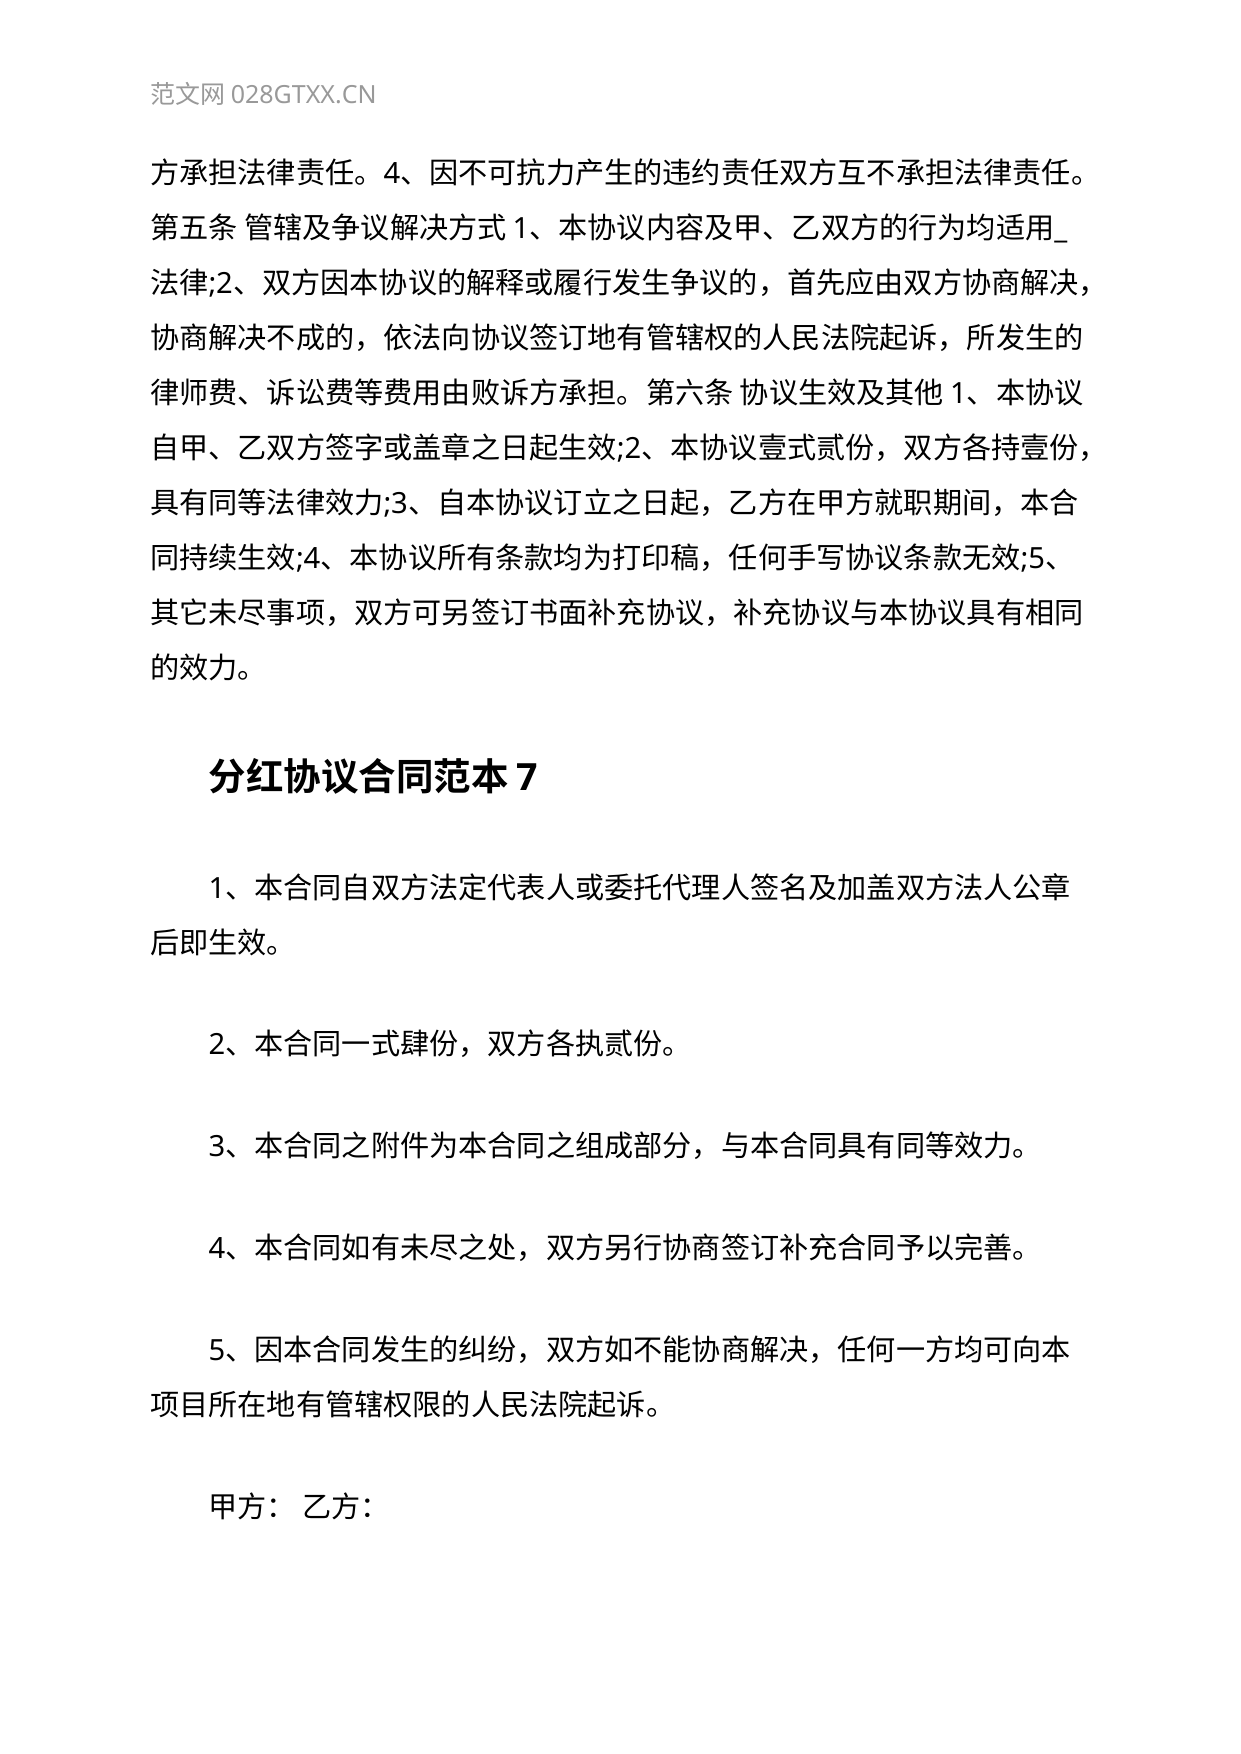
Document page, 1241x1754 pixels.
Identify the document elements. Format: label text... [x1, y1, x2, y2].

text 分红协议合同范本7 [150, 747, 1090, 801]
text 3、本合同之附件为本合同之组成部分，与本合同具有同等效力。 [150, 1123, 1090, 1165]
text 2、本合同一式肆份，双方各执贰份。 [150, 1021, 1090, 1063]
text 1、本合同自双方法定代表人或委托代理人签名及加盖双方法人公章后即生效。 [150, 864, 1090, 961]
text 甲方： 乙方： [150, 1484, 1090, 1526]
text 5、因本合同发生的纠纷，双方如不能协商解决，任何一方均可向本项目所在地有管辖权限的人民法院起诉。 [150, 1327, 1090, 1424]
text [150, 150, 1090, 687]
text 4、本合同如有未尽之处，双方另行协商签订补充合同予以完善。 [150, 1225, 1090, 1267]
